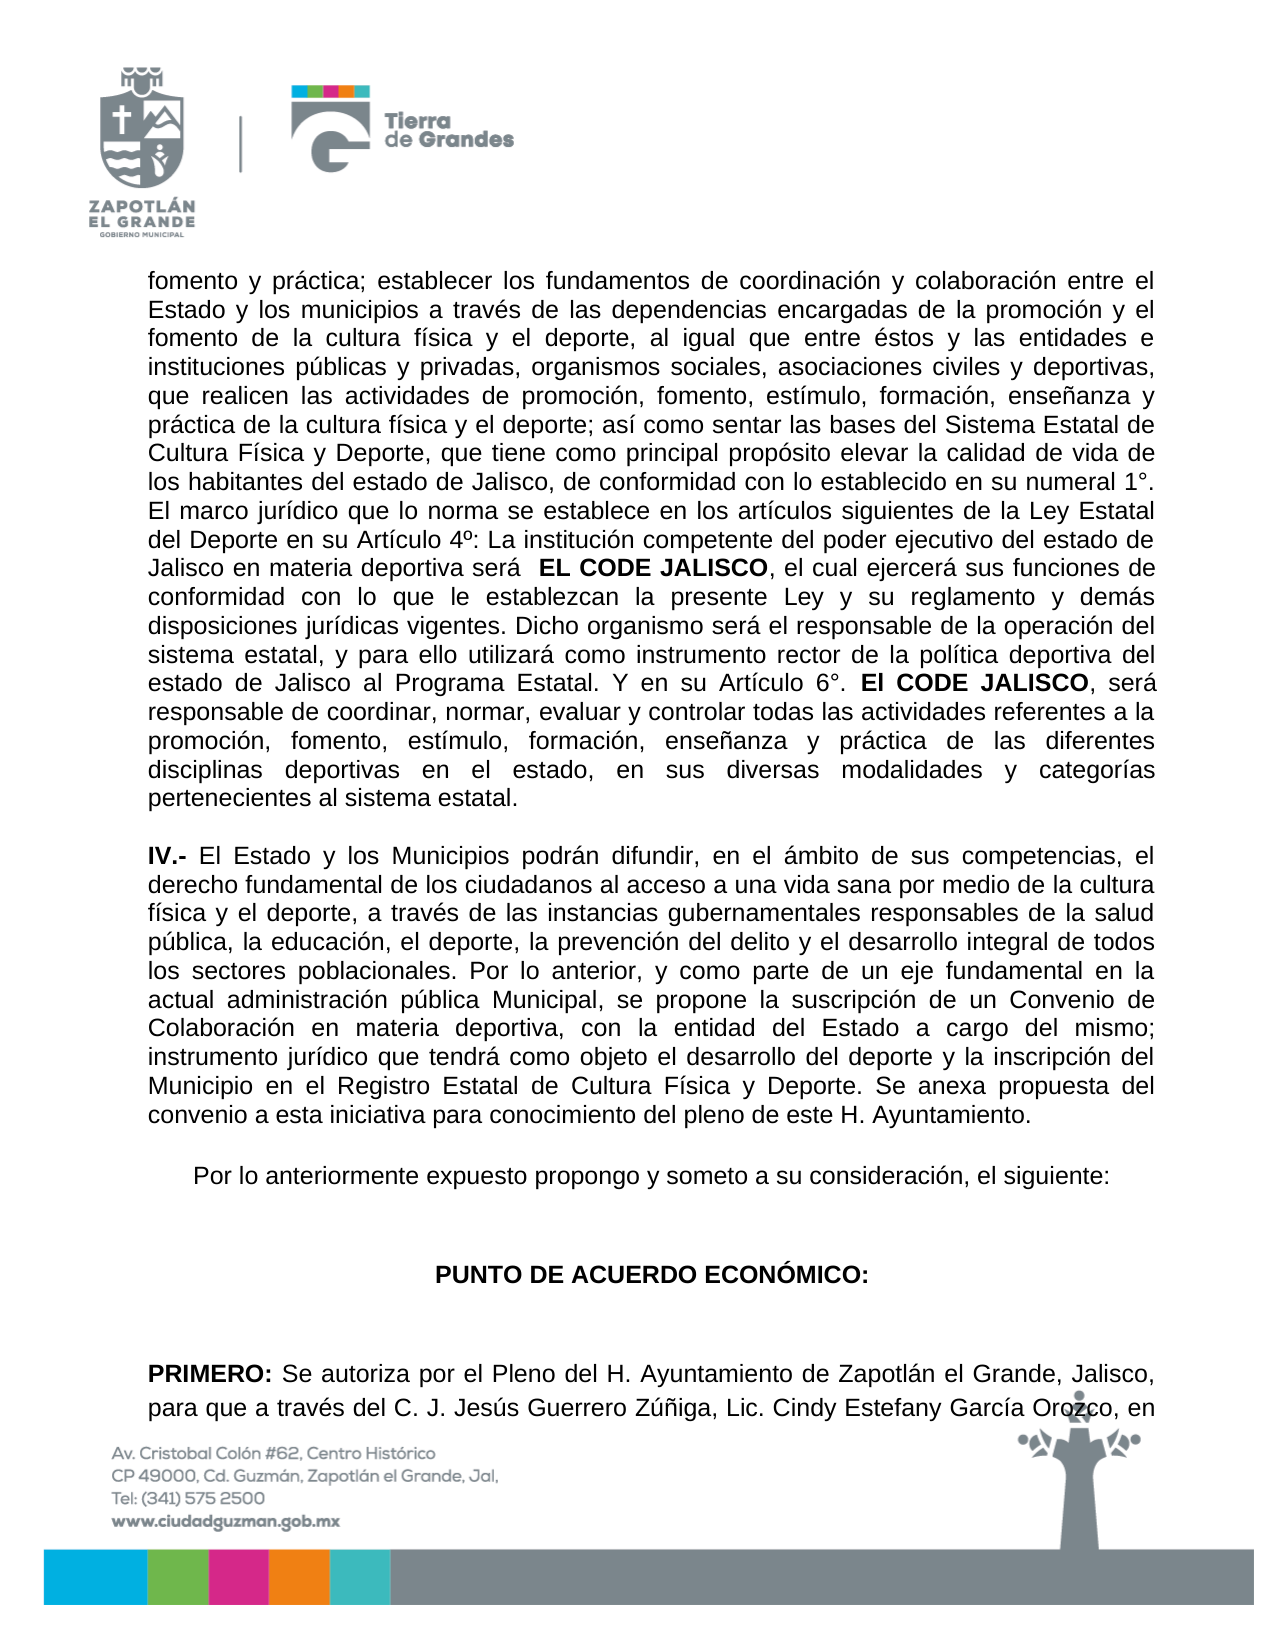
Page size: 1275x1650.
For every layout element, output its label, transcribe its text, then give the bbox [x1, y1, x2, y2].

text PUNTO DE ACUERDO ECONÓMICO: [148, 1260, 1157, 1289]
picture [13, 7, 1275, 1650]
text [148, 266, 1157, 812]
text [148, 1359, 1157, 1421]
text IV.- El Estado y los Municipios podrán difundir, en el ámbito de sus competencias, el derecho fundamental de los ciudadanos al acceso a una vida sana por medio de la cultura física y el deporte, a través de las instancias gubernamentales responsables de la salud pública, la educación, el deporte, la prevención del delito y el desarrollo integral de todos los sectores poblacionales. Por lo anterior, y como parte de un eje fundamental en la actual administración pública Municipal, se propone la suscripción de un Convenio de Colaboración en materia deportiva, con la entidad del Estado a cargo del mismo; instrumento jurídico que tendrá como objeto el desarrollo del deporte y la inscripción del Municipio en el Registro Estatal de Cultura Física y Deporte. Se anexa propuesta del convenio a esta iniciativa para conocimiento del pleno de este H. Ayuntamiento. [148, 841, 1157, 1128]
text Por lo anteriormente expuesto propongo y someto a su consideración, el siguiente: [148, 1161, 1157, 1190]
